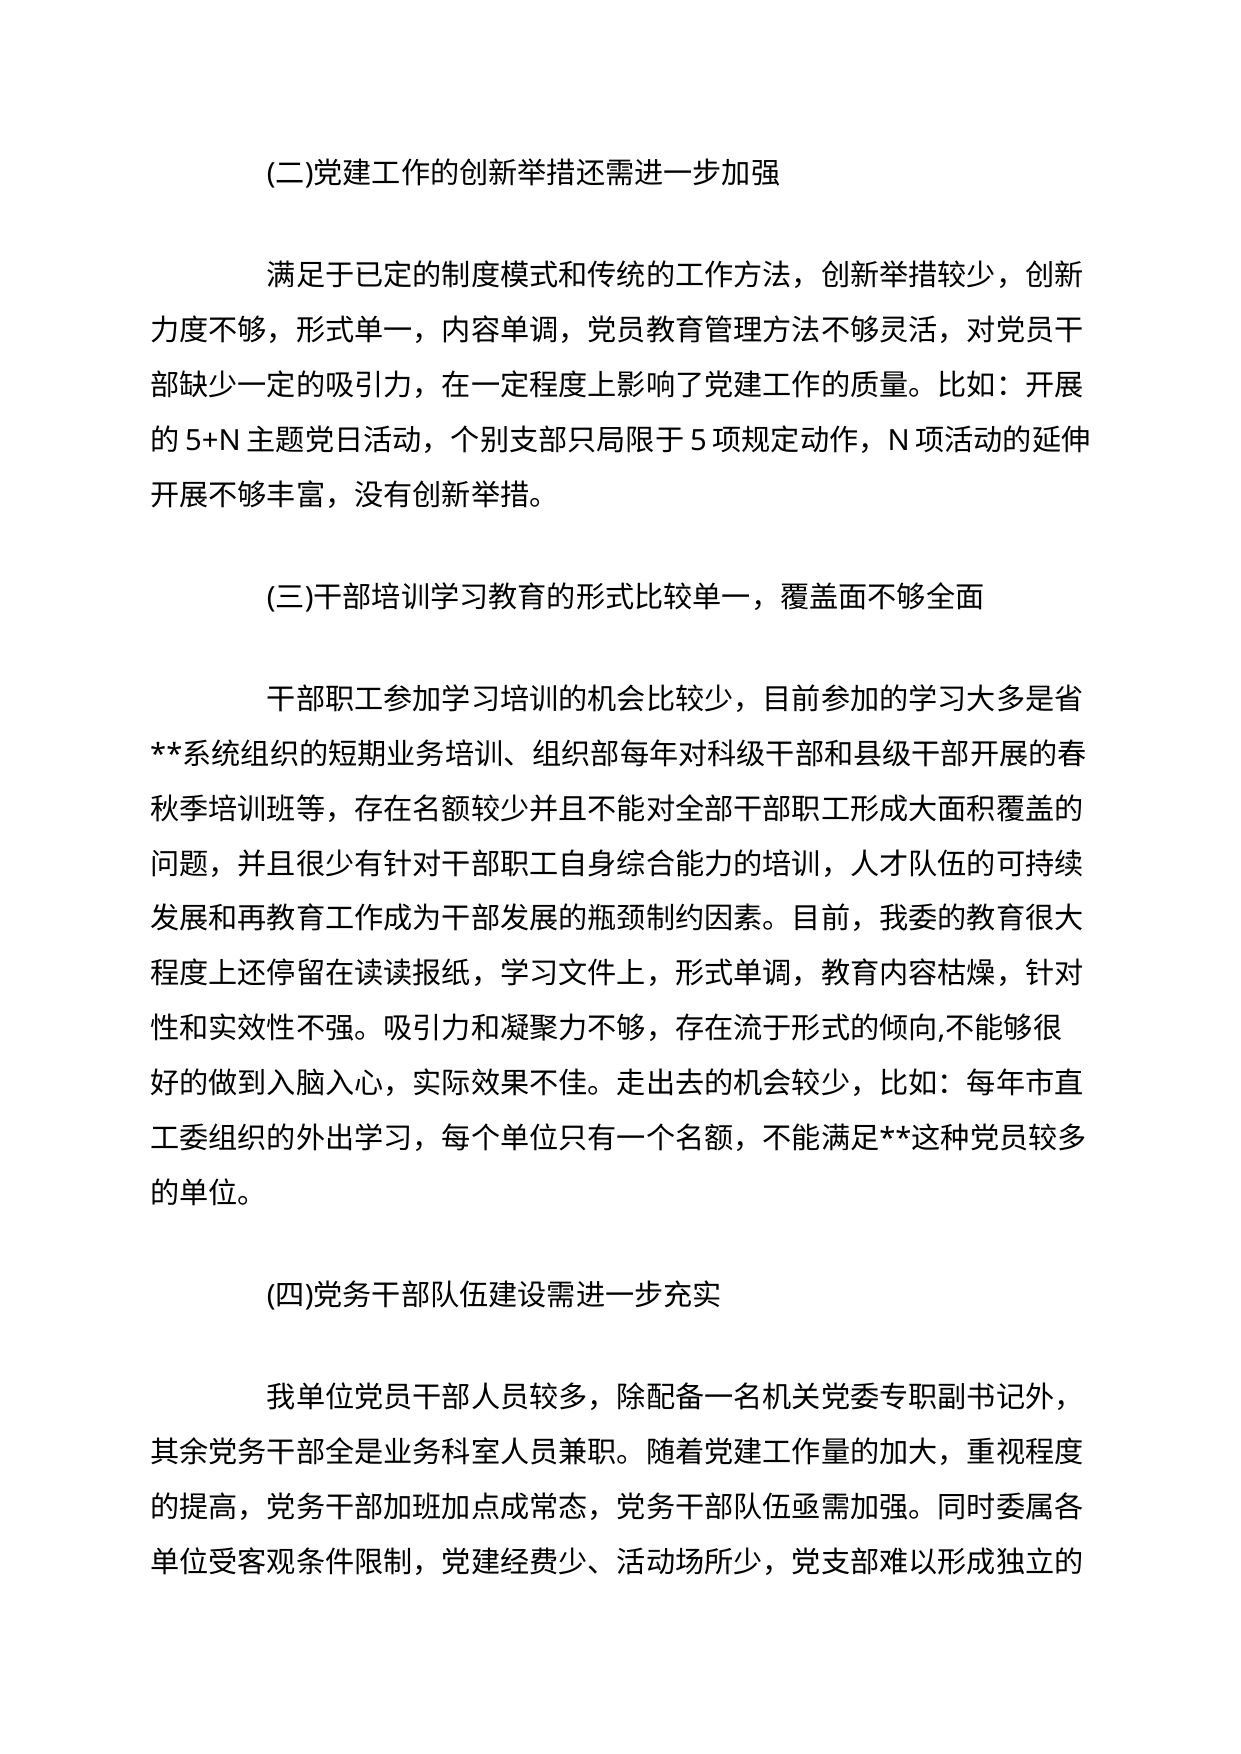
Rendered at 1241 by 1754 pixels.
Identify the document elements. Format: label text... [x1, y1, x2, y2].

text (三)干部培训学习教育的形式比较单一，覆盖面不够全面 [150, 573, 1090, 616]
text (二)党建工作的创新举措还需进一步加强 [150, 150, 1090, 192]
text (四)党务干部队伍建设需进一步充实 [150, 1272, 1090, 1314]
text 干部职工参加学习培训的机会比较少，目前参加的学习大多是省**系统组织的短期业务培训、组织部每年对科级干部和县级干部开展的春秋季培训班等，存在名额较少并且不能对全部干部职工形成大面积覆盖的问题，并且很少有针对干部职工自身综合能力的培训，人才队伍的可持续发展和再教育工作成为干部发展的瓶颈制约因素。目前，我委的教育很大程度上还停留在读读报纸，学习文件上，形式单调，教育内容枯燥，针对性和实效性不强。吸引力和凝聚力不够，存在流于形式的倾向,不能够很好的做到入脑入心，实际效果不佳。走出去的机会较少，比如：每年市直工委组织的外出学习，每个单位只有一个名额，不能满足**这种党员较多的单位。 [150, 675, 1090, 1212]
text 满足于已定的制度模式和传统的工作方法，创新举措较少，创新力度不够，形式单一，内容单调，党员教育管理方法不够灵活，对党员干部缺少一定的吸引力，在一定程度上影响了党建工作的质量。比如：开展的5+N主题党日活动，个别支部只局限于5项规定动作，N项活动的延伸开展不够丰富，没有创新举措。 [150, 252, 1090, 514]
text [150, 1373, 1090, 1581]
